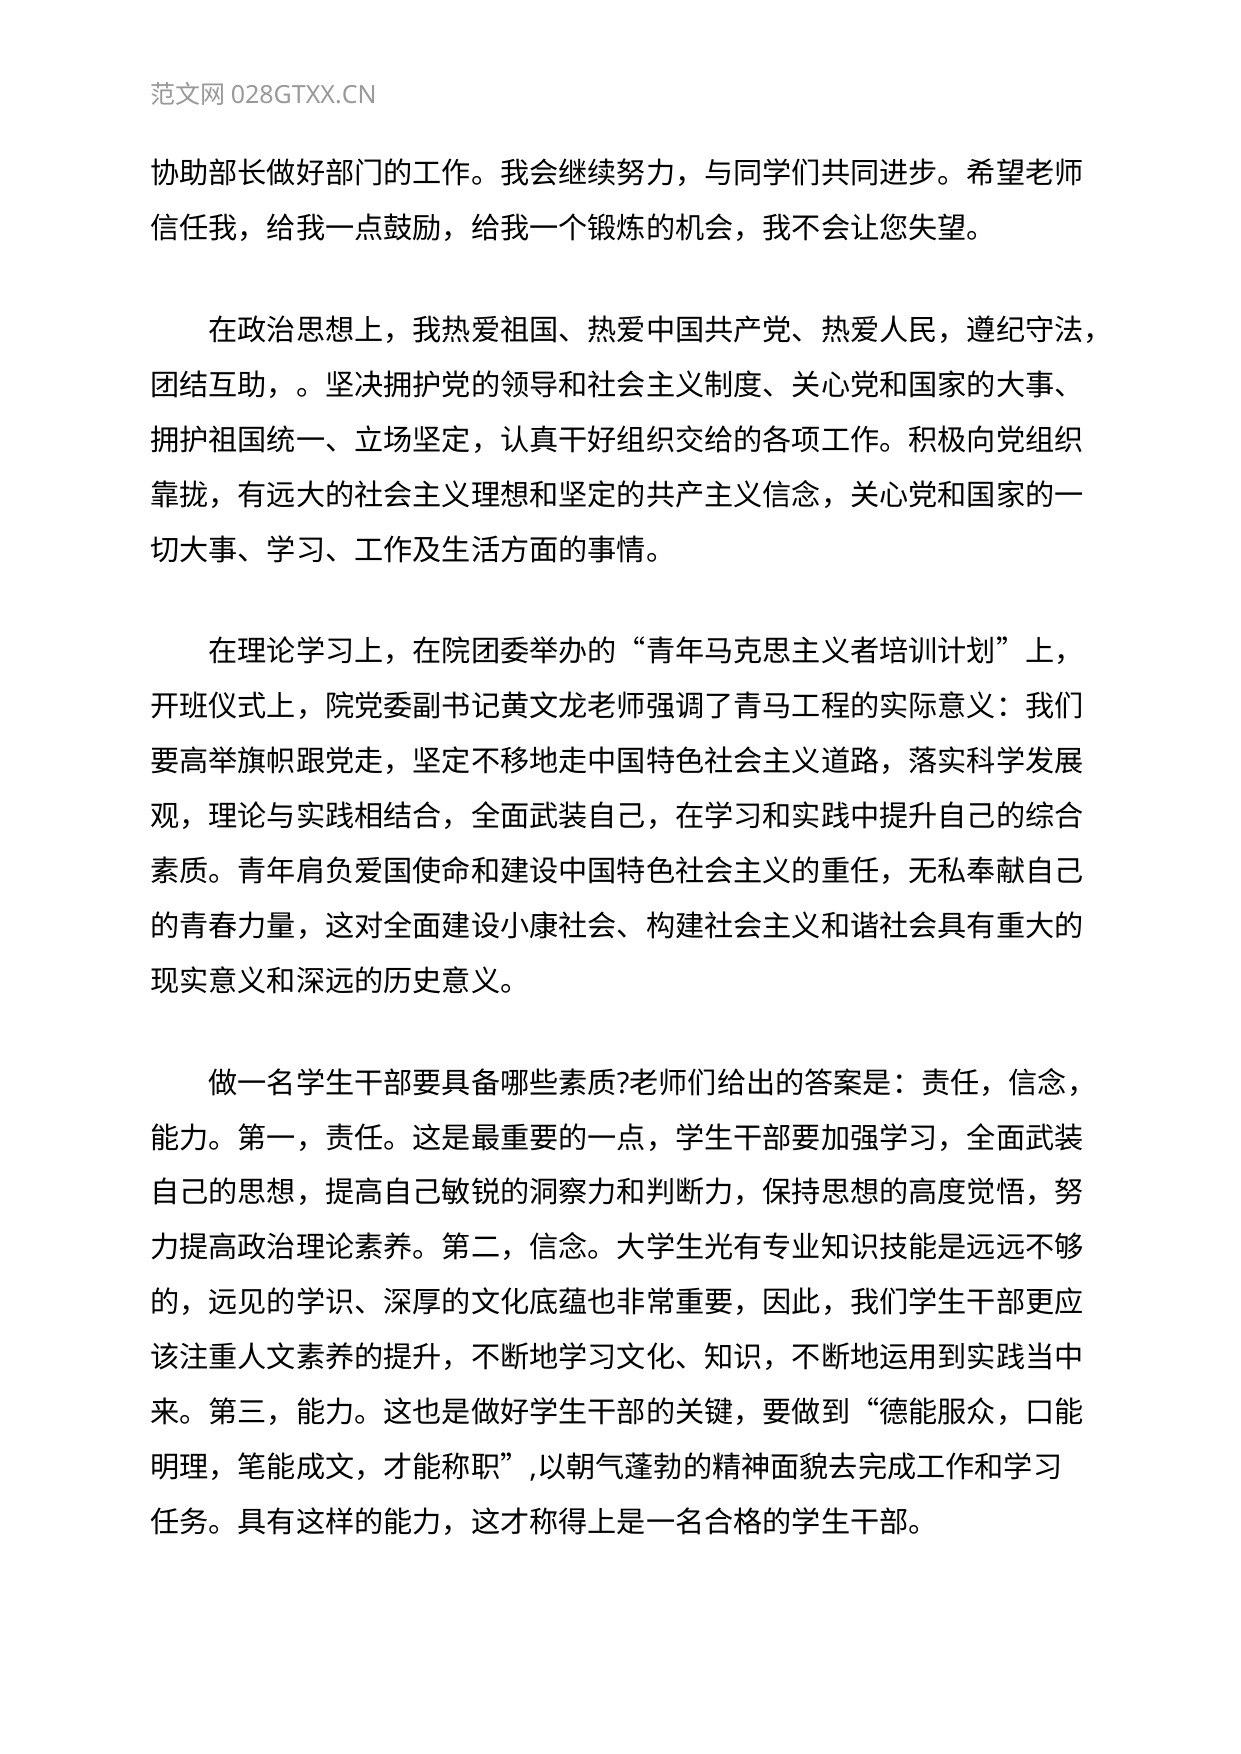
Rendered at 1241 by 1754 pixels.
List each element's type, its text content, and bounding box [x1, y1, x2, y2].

text 在理论学习上，在院团委举办的“青年马克思主义者培训计划”上，开班仪式上，院党委副书记黄文龙老师强调了青马工程的实际意义：我们要高举旗帜跟党走，坚定不移地走中国特色社会主义道路，落实科学发展观，理论与实践相结合，全面武装自己，在学习和实践中提升自己的综合素质。青年肩负爱国使命和建设中国特色社会主义的重任，无私奉献自己的青春力量，这对全面建设小康社会、构建社会主义和谐社会具有重大的现实意义和深远的历史意义。 [150, 628, 1090, 1000]
text 做一名学生干部要具备哪些素质?老师们给出的答案是：责任，信念，能力。第一，责任。这是最重要的一点，学生干部要加强学习，全面武装自己的思想，提高自己敏锐的洞察力和判断力，保持思想的高度觉悟，努力提高政治理论素养。第二，信念。大学生光有专业知识技能是远远不够的，远见的学识、深厚的文化底蕴也非常重要，因此，我们学生干部更应该注重人文素养的提升，不断地学习文化、知识，不断地运用到实践当中来。第三，能力。这也是做好学生干部的关键，要做到“德能服众，口能明理，笔能成文，才能称职”,以朝气蓬勃的精神面貌去完成工作和学习任务。具有这样的能力，这才称得上是一名合格的学生干部。 [150, 1059, 1090, 1541]
text 在政治思想上，我热爱祖国、热爱中国共产党、热爱人民，遵纪守法，团结互助，。坚决拥护党的领导和社会主义制度、关心党和国家的大事、拥护祖国统一、立场坚定，认真干好组织交给的各项工作。积极向党组织靠拢，有远大的社会主义理想和坚定的共产主义信念，关心党和国家的一切大事、学习、工作及生活方面的事情。 [150, 307, 1090, 568]
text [150, 150, 1090, 247]
